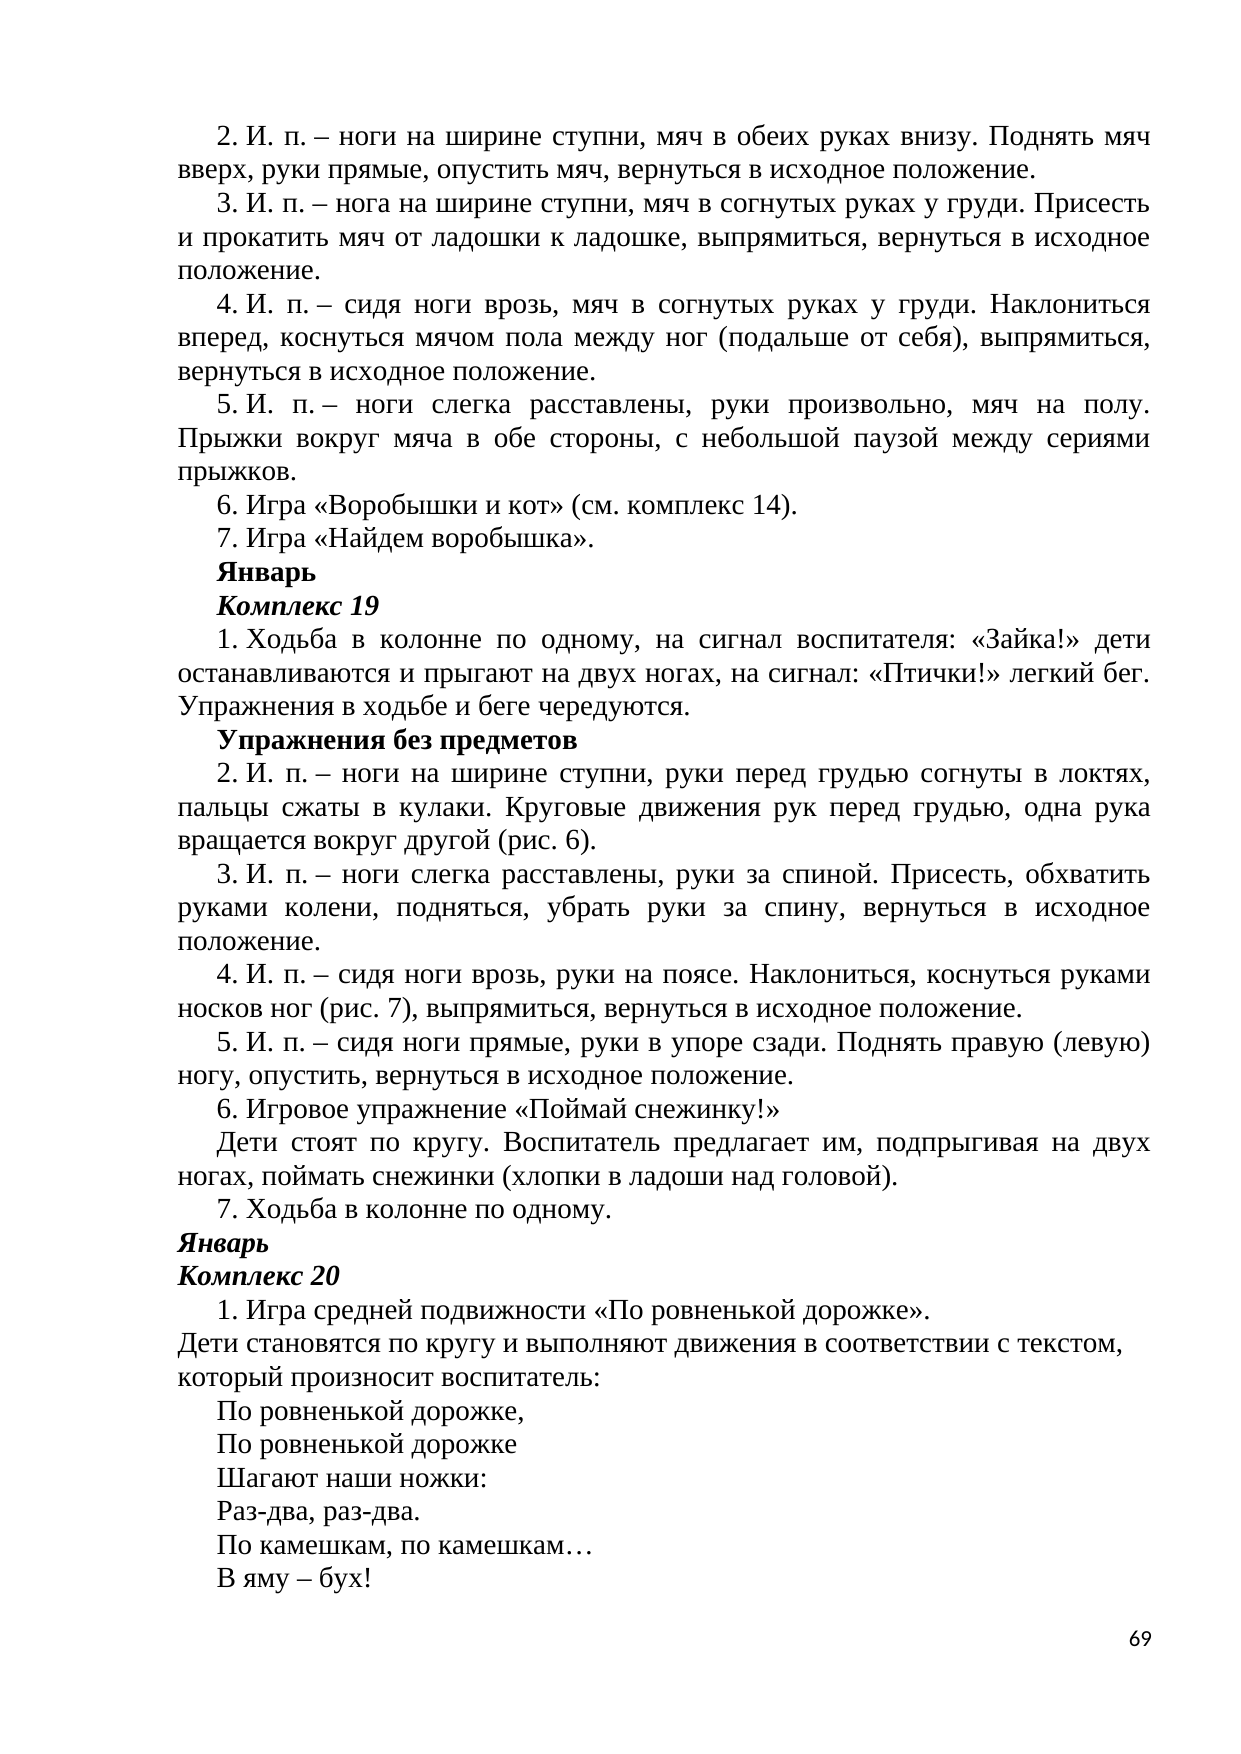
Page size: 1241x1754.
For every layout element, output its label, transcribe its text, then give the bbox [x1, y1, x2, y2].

text В яму – бух! [177, 1560, 1152, 1594]
text 6. Игра «Воробышки и кот» (см. комплекс 14). [177, 487, 1152, 521]
text 7. Игра «Найдем воробышка». [177, 521, 1152, 554]
text 4. И. п. – сидя ноги врозь, руки на поясе. Наклониться, коснуться руками носков ног (рис. 7), выпрямиться, вернуться в исходное положение. [177, 957, 1152, 1024]
text Январь [177, 554, 1152, 588]
text 4. И. п. – сидя ноги врозь, мяч в согнутых руках у груди. Наклониться вперед, коснуться мячом пола между ног (подальше от себя), выпрямиться, вернуться в исходное положение. [177, 286, 1152, 386]
text Дети стоят по кругу. Воспитатель предлагает им, подпрыгивая на двух ногах, поймать снежинки (хлопки в ладоши над головой). [177, 1124, 1152, 1191]
text Комплекс 20 [177, 1258, 1152, 1292]
text 7. Ходьба в колонне по одному. [177, 1191, 1152, 1225]
text Раз-два, раз-два. [177, 1493, 1152, 1527]
text 5. И. п. – сидя ноги прямые, руки в упоре сзади. Поднять правую (левую) ногу, опустить, вернуться в исходное положение. [177, 1024, 1152, 1091]
text По ровненькой дорожке, [177, 1393, 1152, 1426]
text 5. И. п. – ноги слегка расставлены, руки произвольно, мяч на полу. Прыжки вокруг мяча в обе стороны, с небольшой паузой между сериями прыжков. [177, 386, 1152, 487]
text 2. И. п. – ноги на ширине ступни, мяч в обеих руках внизу. Поднять мяч вверх, руки прямые, опустить мяч, вернуться в исходное положение. [177, 118, 1152, 185]
text 1. Ходьба в колонне по одному, на сигнал воспитателя: «Зайка!» дети останавливаются и прыгают на двух ногах, на сигнал: «Птички!» легкий бег. Упражнения в ходьбе и беге чередуются. [177, 621, 1152, 722]
text Шагают наши ножки: [177, 1460, 1152, 1493]
text 3. И. п. – ноги слегка расставлены, руки за спиной. Присесть, обхватить руками колени, подняться, убрать руки за спину, вернуться в исходное положение. [177, 856, 1152, 957]
text 2. И. п. – ноги на ширине ступни, руки перед грудью согнуты в локтях, пальцы сжаты в кулаки. Круговые движения рук перед грудью, одна рука вращается вокруг другой (рис. 6). [177, 755, 1152, 856]
text Январь [177, 1225, 1152, 1258]
text По камешкам, по камешкам… [177, 1527, 1152, 1560]
text Упражнения без предметов [177, 722, 1152, 755]
text 6. Игровое упражнение «Поймай снежинку!» [177, 1091, 1152, 1124]
text Комплекс 19 [177, 588, 1152, 621]
text Дети становятся по кругу и выполняют движения в соответствии с текстом, который произносит воспитатель: [177, 1326, 1152, 1393]
text 1. Игра средней подвижности «По ровненькой дорожке». [177, 1292, 1152, 1326]
text По ровненькой дорожке [177, 1426, 1152, 1460]
text 3. И. п. – нога на ширине ступни, мяч в согнутых руках у груди. Присесть и прокатить мяч от ладошки к ладошке, выпрямиться, вернуться в исходное положение. [177, 185, 1152, 286]
